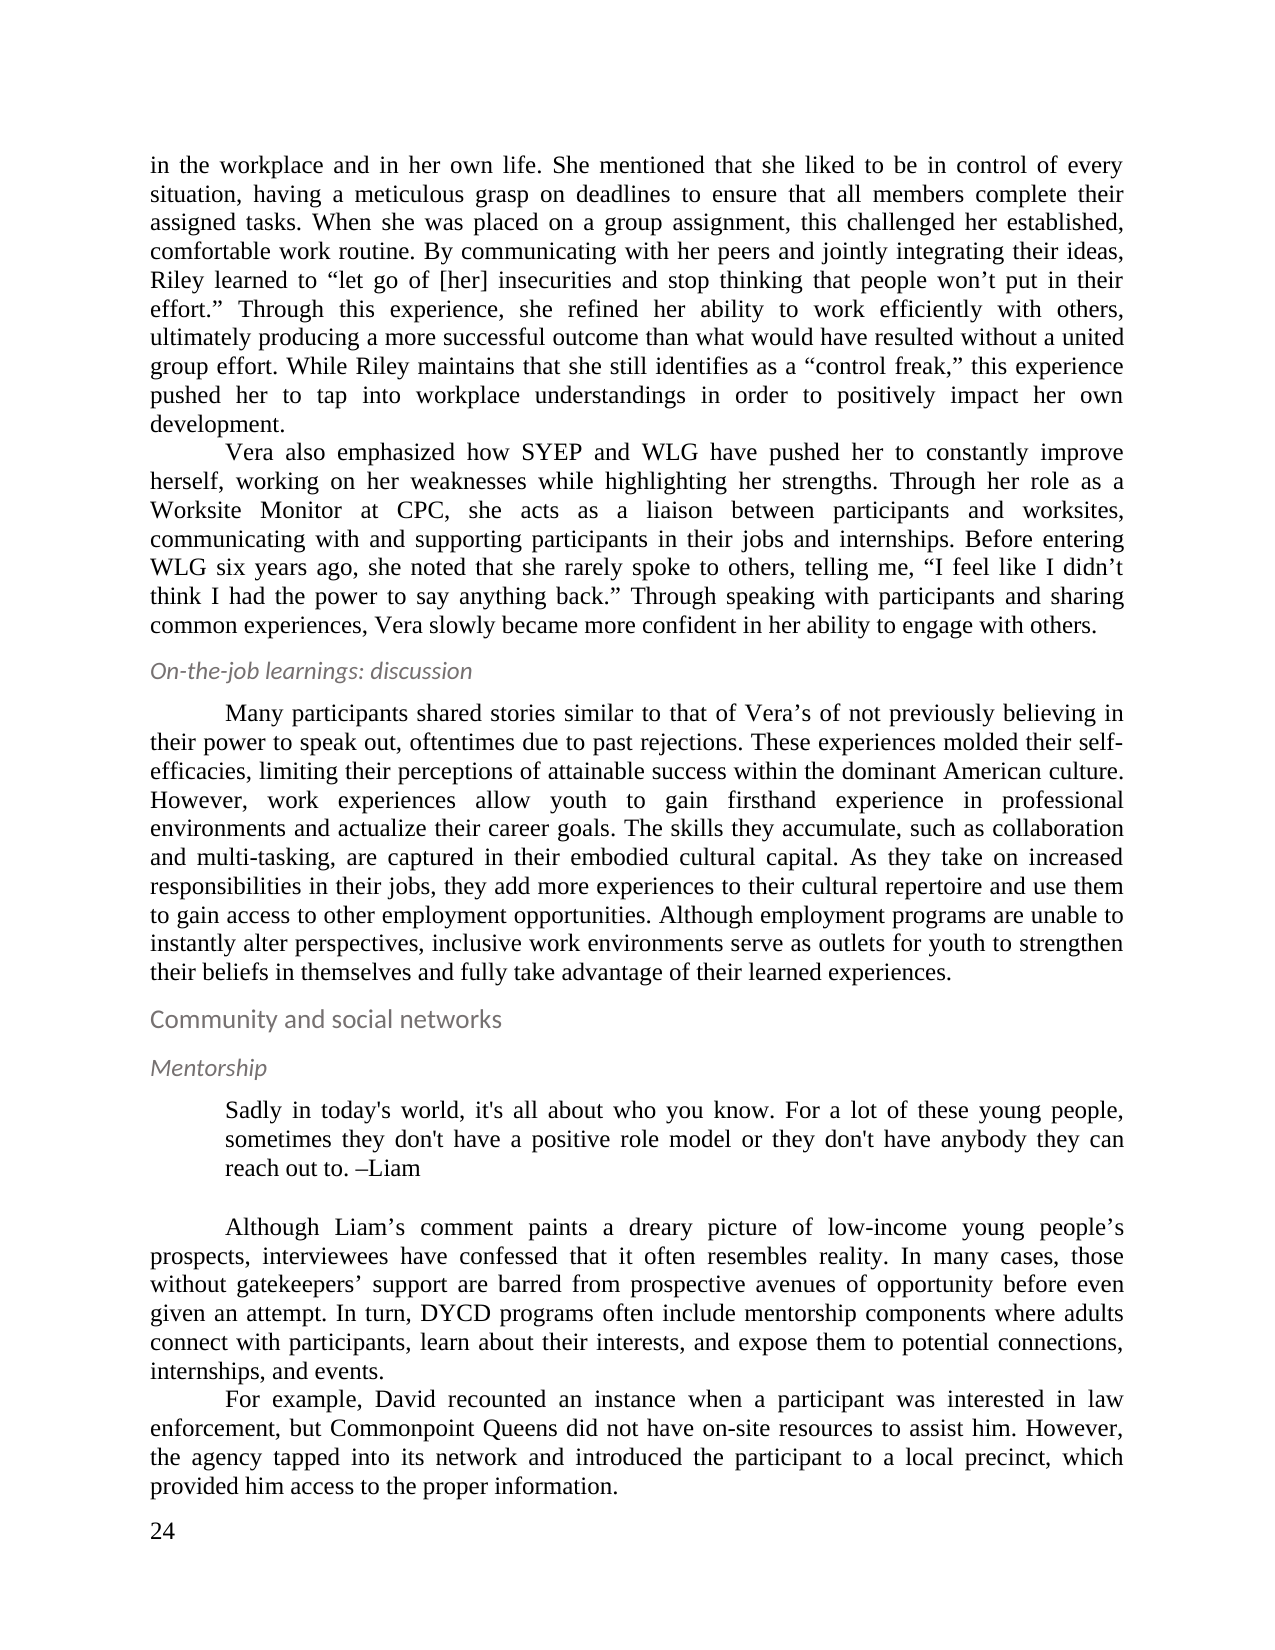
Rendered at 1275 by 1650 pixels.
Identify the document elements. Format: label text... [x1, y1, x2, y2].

subtitle Community and social networks [150, 1003, 1125, 1036]
text For example, David recounted an instance when a participant was interested in law enforcement, but Commonpoint Queens did not have on-site resources to assist him. However, the agency tapped into its network and introduced the participant to a local precinct, which provided him access to the proper information. [150, 1384, 1125, 1499]
text Vera also emphasized how SYEP and WLG have pushed her to constantly improve herself, working on her weaknesses while highlighting her strengths. Through her role as a Worksite Monitor at CPC, she acts as a liaison between participants and worksites, communicating with and supporting participants in their jobs and internships. Before entering WLG six years ago, she noted that she rarely spoke to others, telling me, “I feel like I didn’t think I had the power to say anything back.” Through speaking with participants and sharing common experiences, Vera slowly became more confident in her ability to engage with others. [150, 437, 1125, 639]
text Although Liam’s comment paints a dreary picture of low-income young people’s prospects, interviewees have confessed that it often resembles reality. In many cases, those without gatekeepers’ support are barred from prospective avenues of opportunity before even given an attempt. In turn, DYCD programs often include mentorship components where adults connect with participants, learn about their interests, and expose them to potential connections, internships, and events. [150, 1212, 1125, 1384]
text Many participants shared stories similar to that of Vera’s of not previously believing in their power to speak out, oftentimes due to past rejections. These experiences molded their self-efficacies, limiting their perceptions of attainable success within the dominant American culture. However, work experiences allow youth to gain firsthand experience in professional environments and actualize their career goals. The skills they accumulate, such as collaboration and multi-tasking, are captured in their embodied cultural capital. As they take on increased responsibilities in their jobs, they add more experiences to their cultural repertoire and use them to gain access to other employment opportunities. Although employment programs are unable to instantly alter perspectives, inclusive work environments serve as outlets for youth to strengthen their beliefs in themselves and fully take advantage of their learned experiences. [150, 698, 1125, 986]
subtitle Mentorship [150, 1052, 1125, 1083]
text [150, 150, 1125, 437]
text Sadly in today's world, it's all about who you know. For a lot of these young people, sometimes they don't have a positive role model or they don't have anybody they can reach out to. –Liam [225, 1095, 1125, 1182]
subtitle On-the-job learnings: discussion [150, 655, 1125, 686]
